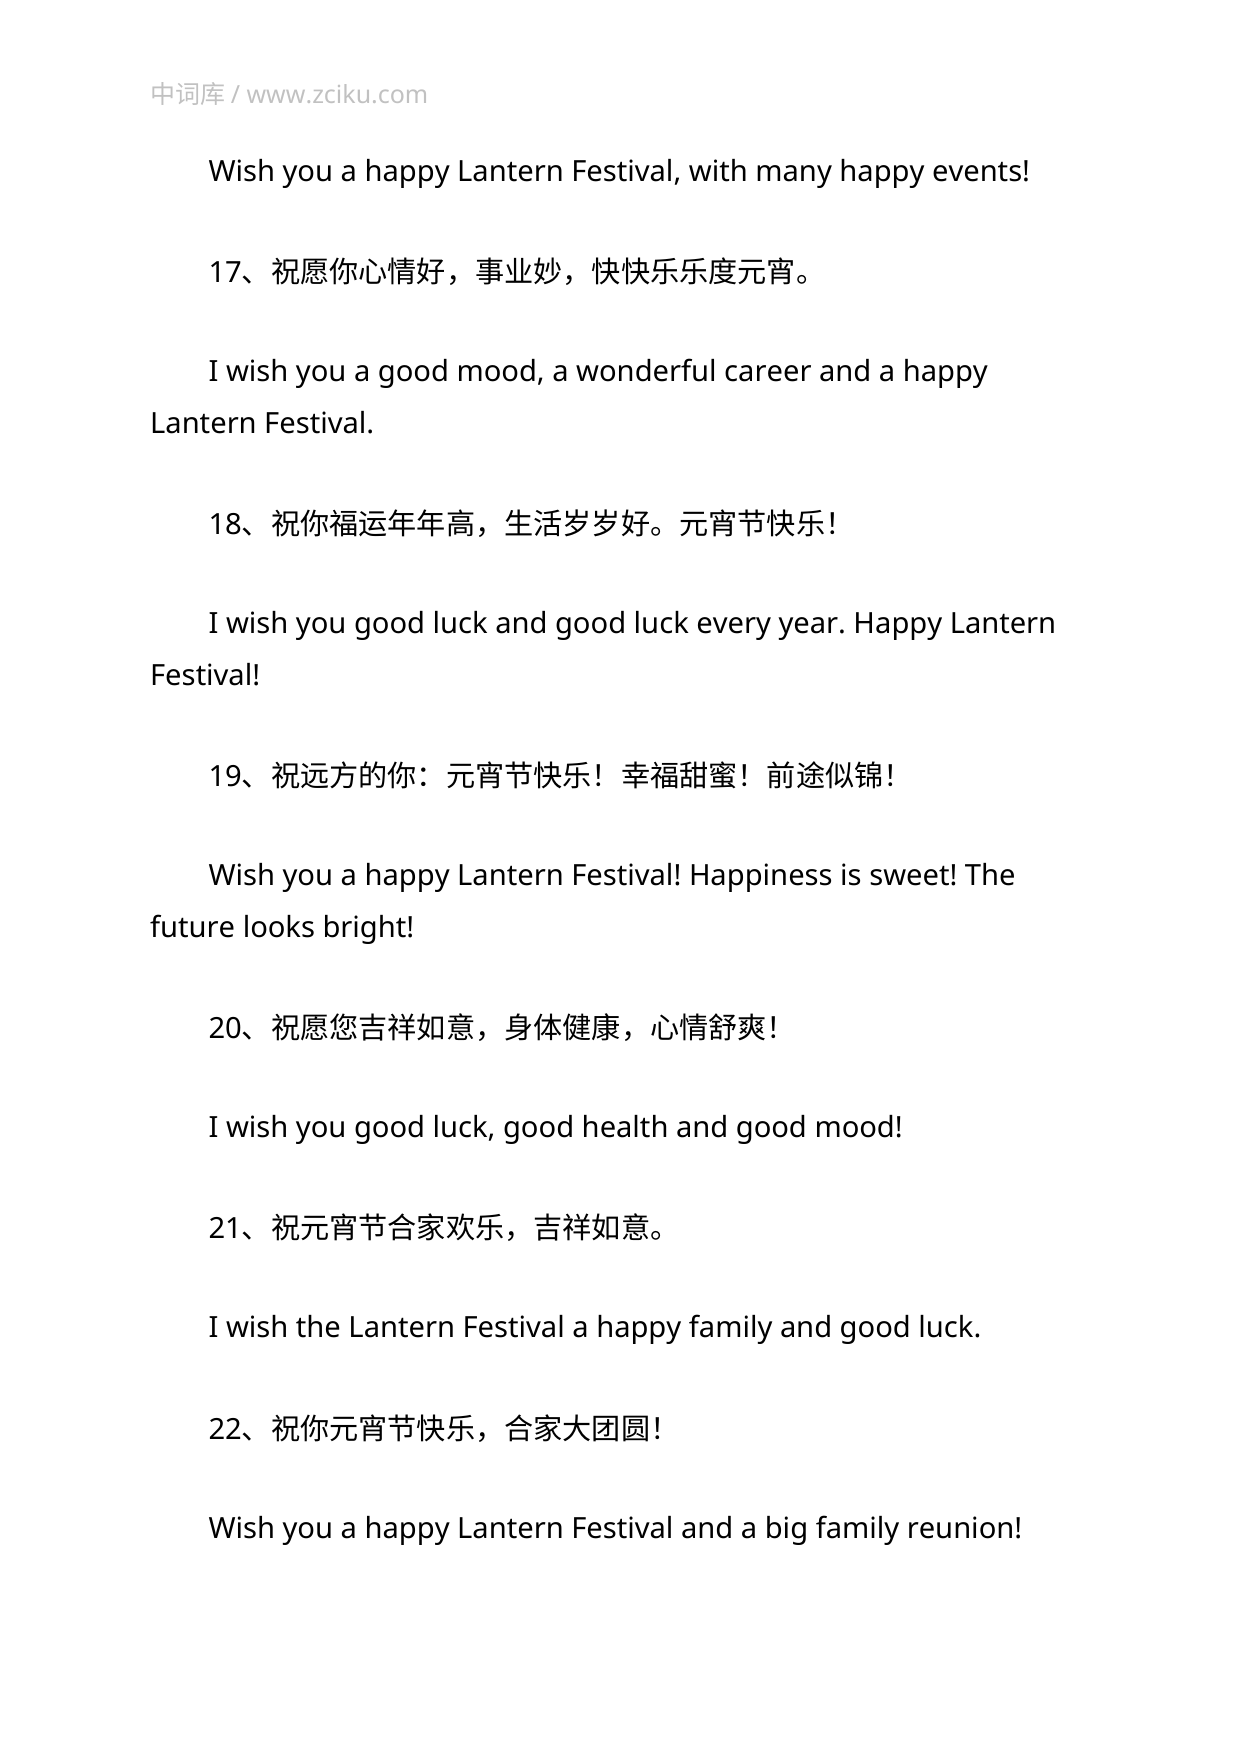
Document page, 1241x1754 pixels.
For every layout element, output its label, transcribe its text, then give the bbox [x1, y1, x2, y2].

text Wish you a happy Lantern Festival, with many happy events! [150, 150, 1090, 190]
text I wish you good luck and good luck every year. Happy Lantern Festival! [150, 602, 1090, 694]
text Wish you a happy Lantern Festival! Happiness is sweet! The future looks bright! [150, 854, 1090, 946]
text 20、祝愿您吉祥如意，身体健康，心情舒爽！ [150, 1004, 1090, 1047]
text 21、祝元宵节合家欢乐，吉祥如意。 [150, 1205, 1090, 1247]
text 22、祝你元宵节快乐，合家大团圆！ [150, 1405, 1090, 1448]
text 19、祝远方的你：元宵节快乐！幸福甜蜜！前途似锦！ [150, 752, 1090, 795]
text 18、祝你福运年年高，生活岁岁好。元宵节快乐！ [150, 500, 1090, 543]
text I wish you a good mood, a wonderful career and a happy Lantern Festival. [150, 350, 1090, 442]
text I wish the Lantern Festival a happy family and good luck. [150, 1307, 1090, 1346]
text Wish you a happy Lantern Festival and a big family reunion! [150, 1507, 1090, 1547]
text I wish you good luck, good health and good mood! [150, 1106, 1090, 1146]
text 17、祝愿你心情好，事业妙，快快乐乐度元宵。 [150, 248, 1090, 291]
